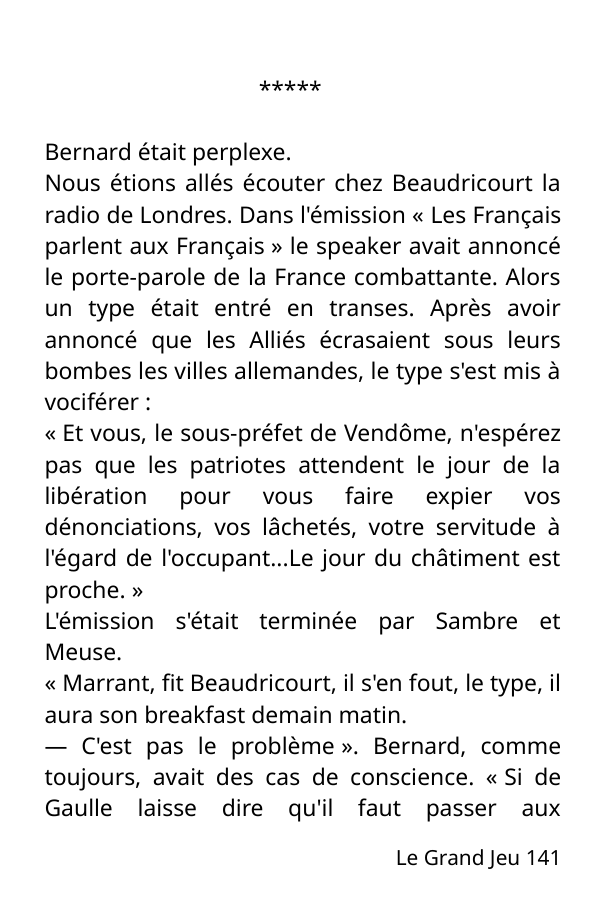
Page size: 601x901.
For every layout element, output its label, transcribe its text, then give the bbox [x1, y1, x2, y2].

text « Et vous, le sous-préfet de Vendôme, n'espérez pas que les patriotes attendent le jour de la libération pour vous faire expier vos dénonciations, vos lâchetés, votre servitude à l'égard de l'occupant...Le jour du châtiment est proche. » [44, 417, 561, 605]
text Bernard était perplexe. [44, 136, 561, 167]
text L'émission s'était terminée par Sambre et Meuse. [44, 605, 561, 667]
text « Marrant, fit Beaudricourt, il s'en fout, le type, il aura son breakfast demain matin. [44, 667, 561, 730]
text Nous étions allés écouter chez Beaudricourt la radio de Londres. Dans l'émission « Les Français parlent aux Français » le speaker avait annoncé le porte-parole de la France combattante. Alors un type était entré en transes. Après avoir annoncé que les Alliés écrasaient sous leurs bombes les villes allemandes, le type s'est mis à vociférer : [44, 167, 561, 417]
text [44, 730, 561, 824]
text ***** [44, 74, 561, 105]
